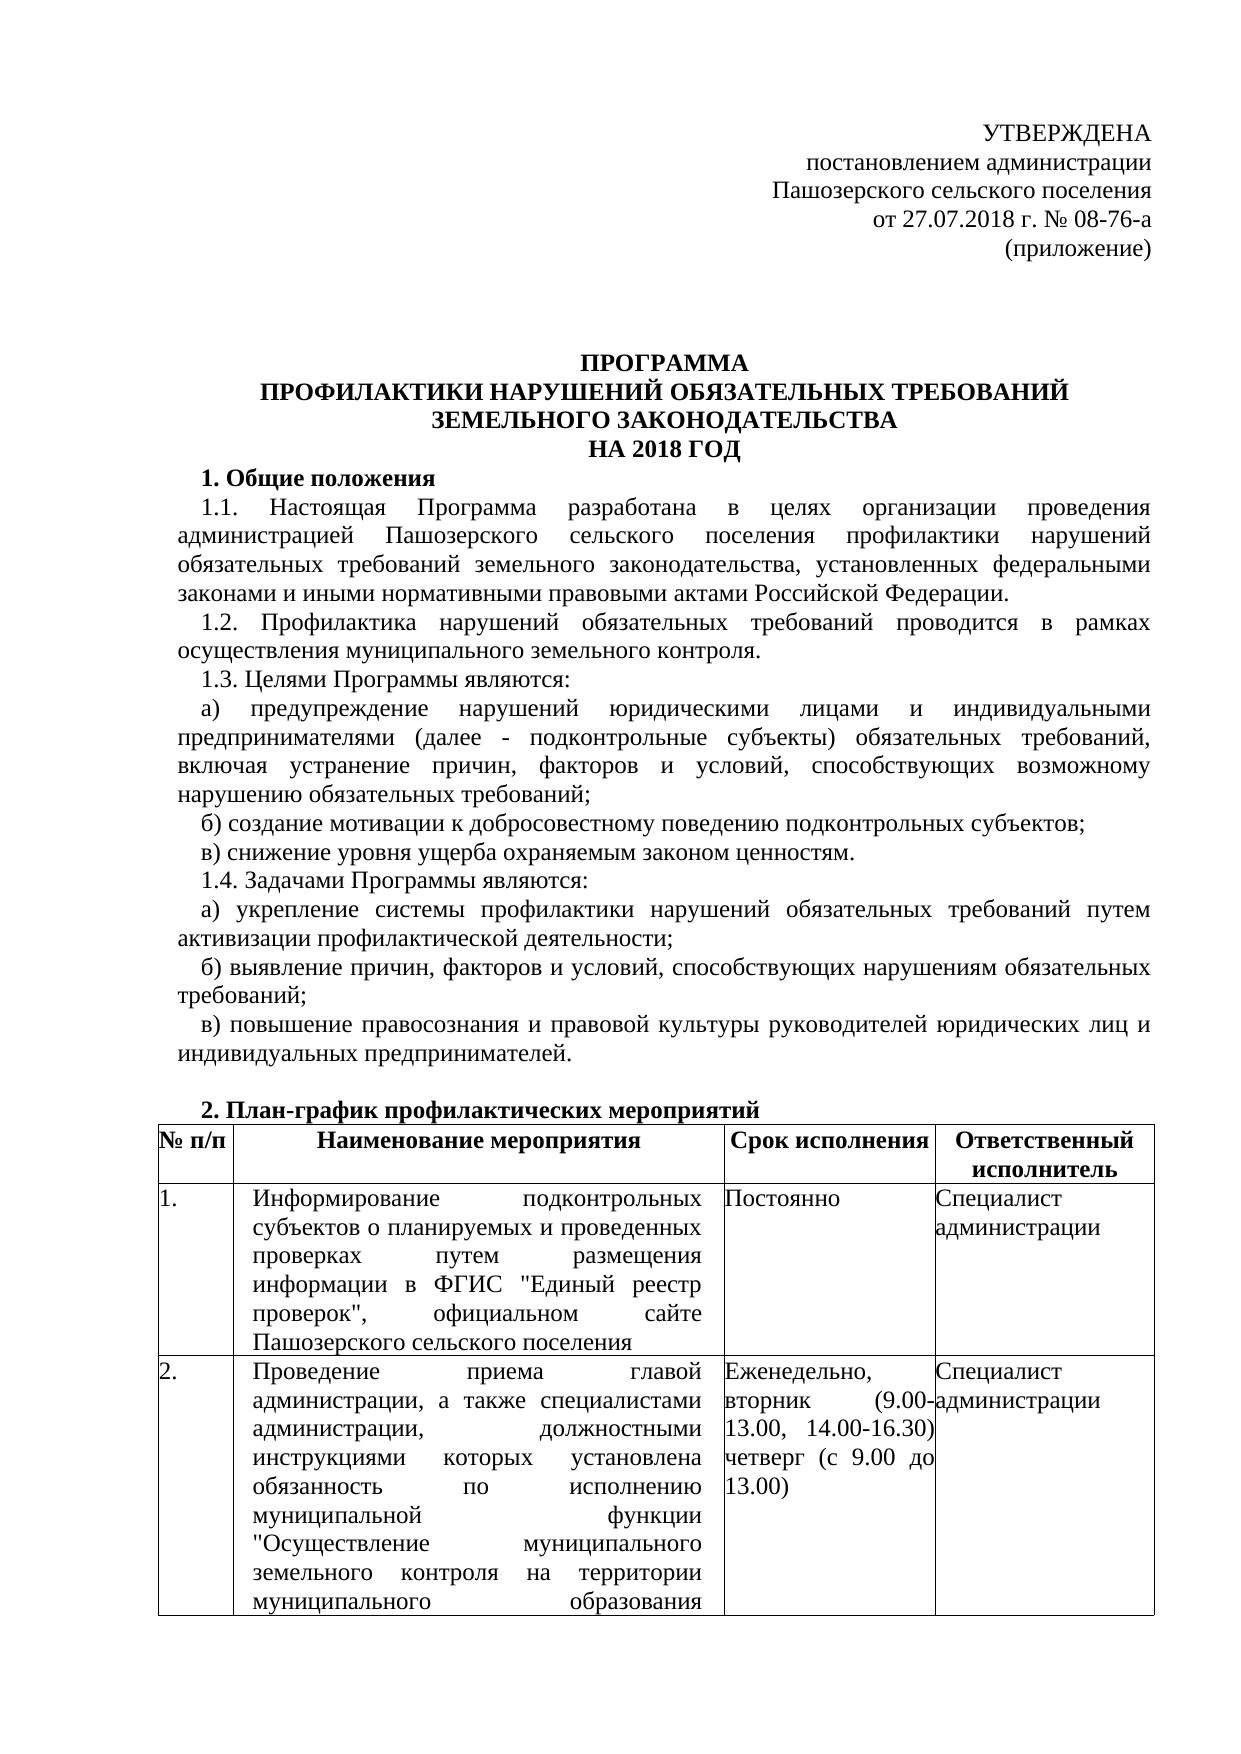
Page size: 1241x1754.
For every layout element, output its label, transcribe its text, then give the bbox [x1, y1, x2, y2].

table_header Наименование мероприятия [234, 1125, 724, 1182]
table_cell 2. [159, 1356, 233, 1615]
text ПРОФИЛАКТИКИ НАРУШЕНИЙ ОБЯЗАТЕЛЬНЫХ ТРЕБОВАНИЙ [177, 377, 1152, 406]
table_cell 1. [159, 1184, 233, 1355]
text УТВЕРЖДЕНА [767, 118, 1152, 147]
text от 27.07.2018 г. № 08-76-а [767, 204, 1152, 233]
text ПРОГРАММА [177, 348, 1152, 377]
text б) выявление причин, факторов и условий, способствующих нарушениям обязательных требований; [177, 952, 1152, 1009]
table_header Срок исполнения [725, 1125, 935, 1182]
text 1.2. Профилактика нарушений обязательных требований проводится в рамках осуществления муниципального земельного контроля. [177, 607, 1152, 664]
text 2. План-график профилактических мероприятий [177, 1096, 1152, 1124]
text ЗЕМЕЛЬНОГО ЗАКОНОДАТЕЛЬСТВА [177, 406, 1152, 434]
table_cell Специалист администрации [936, 1184, 1154, 1355]
table_header Ответственный исполнитель [936, 1125, 1154, 1182]
text 1. Общие положения [177, 463, 1152, 492]
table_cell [936, 1356, 1154, 1615]
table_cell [725, 1356, 935, 1615]
text а) предупреждение нарушений юридическими лицами и индивидуальными предпринимателями (далее - подконтрольные субъекты) обязательных требований, включая устранение причин, факторов и условий, способствующих возможному нарушению обязательных требований; [177, 693, 1152, 808]
text (приложение) [767, 233, 1152, 262]
table_cell Информирование подконтрольных субъектов о планируемых и проведенных проверках путем размещения информации в ФГИС "Единый реестр проверок", официальном сайте Пашозерского сельского поселения [234, 1184, 724, 1355]
text б) создание мотивации к добросовестному поведению подконтрольных субъектов; [177, 808, 1152, 837]
table_header № п/п [159, 1125, 233, 1182]
text постановлением администрации [767, 147, 1152, 176]
text 1.3. Целями Программы являются: [177, 664, 1152, 693]
text Пашозерского сельского поселения [767, 176, 1152, 204]
text НА 2018 ГОД [177, 434, 1152, 463]
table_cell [234, 1356, 724, 1615]
text 1.1. Настоящая Программа разработана в целях организации проведения администрацией Пашозерского сельского поселения профилактики нарушений обязательных требований земельного законодательства, установленных федеральными законами и иными нормативными правовыми актами Российской Федерации. [177, 492, 1152, 607]
table_cell Постоянно [725, 1184, 935, 1355]
text в) повышение правосознания и правовой культуры руководителей юридических лиц и индивидуальных предпринимателей. [177, 1009, 1152, 1067]
text 1.4. Задачами Программы являются: [177, 866, 1152, 894]
text в) снижение уровня ущерба охраняемым законом ценностям. [177, 837, 1152, 866]
text а) укрепление системы профилактики нарушений обязательных требований путем активизации профилактической деятельности; [177, 894, 1152, 952]
